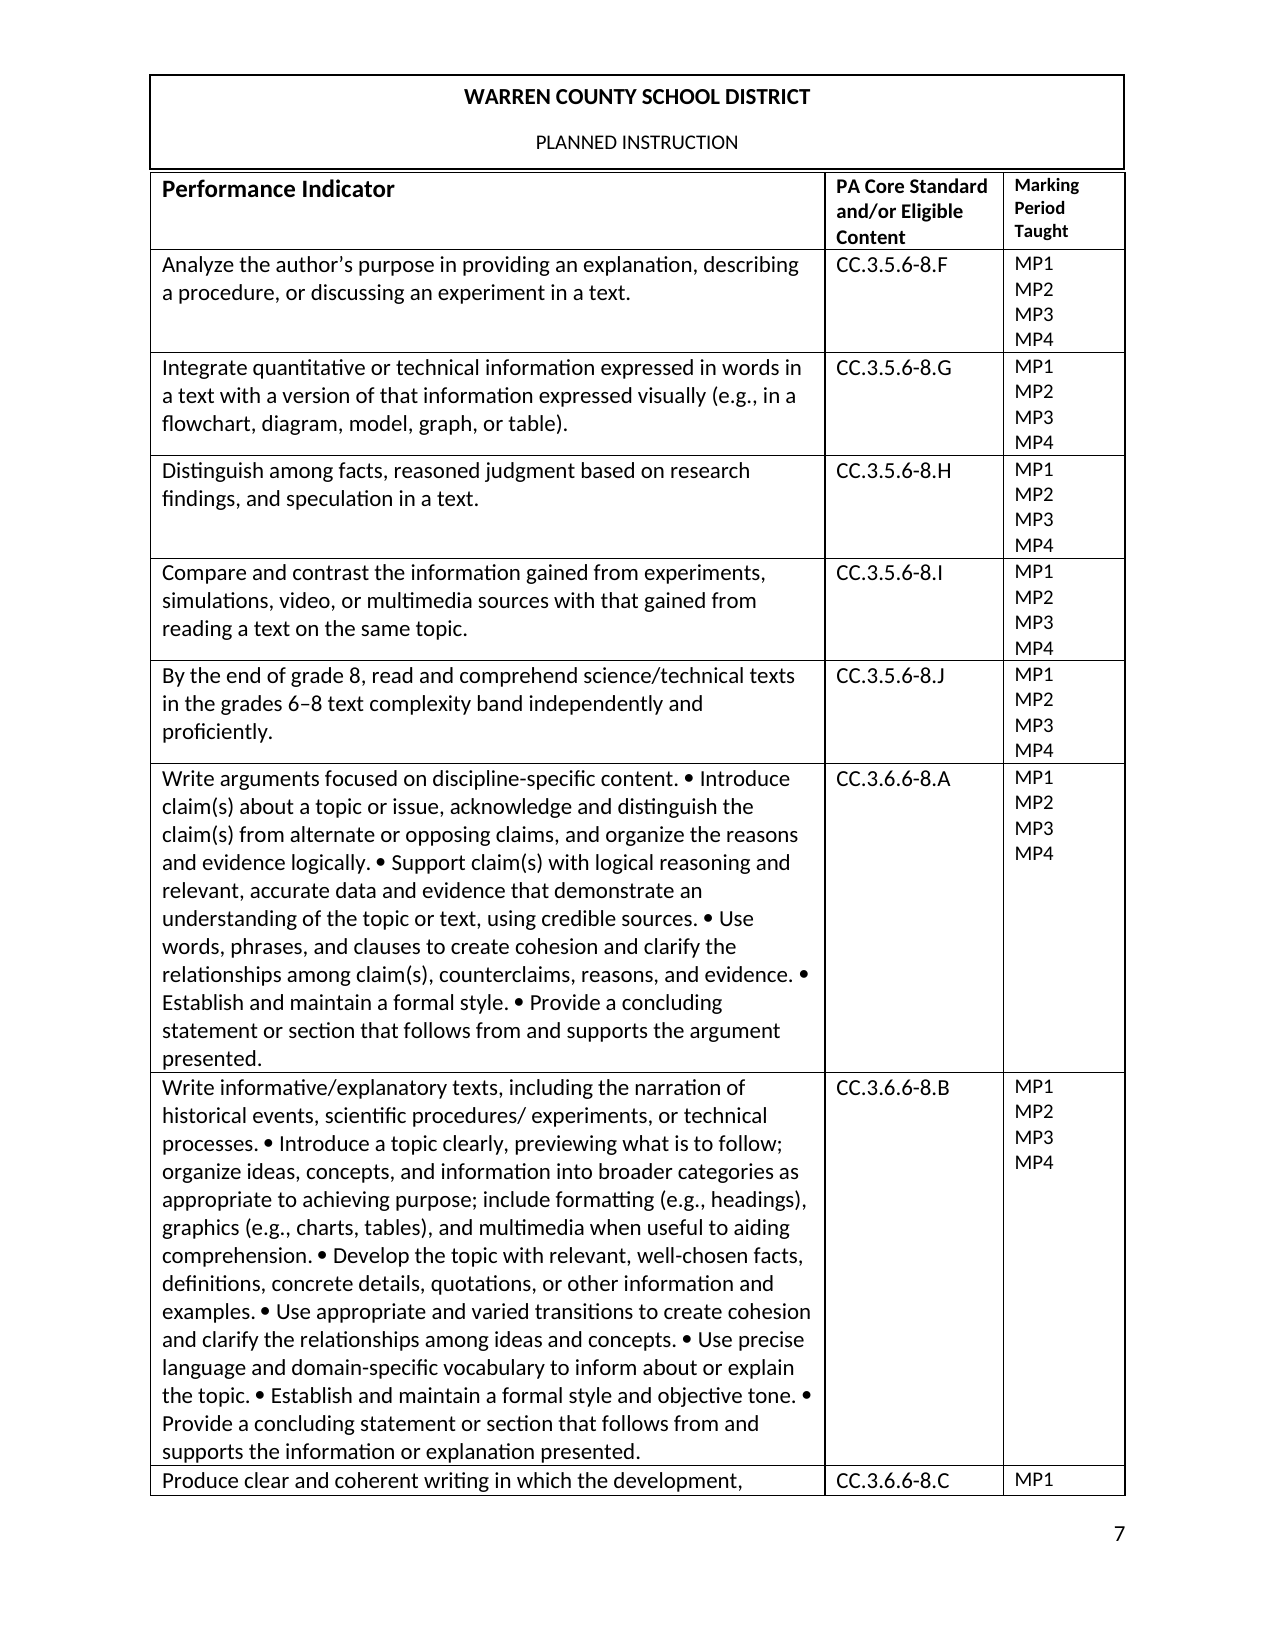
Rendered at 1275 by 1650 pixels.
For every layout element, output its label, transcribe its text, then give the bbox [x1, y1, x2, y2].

table_cell CC.3.5.6-8.I [826, 559, 1003, 660]
table_cell MP1 MP2 MP3 MP4 [1004, 456, 1124, 557]
table_cell CC.3.5.6-8.H [826, 456, 1003, 557]
table_cell Compare and contrast the information gained from experiments, simulations, video, or multimedia sources with that gained from reading a text on the same topic. [151, 559, 824, 660]
table_cell CC.3.6.6-8.B [826, 1073, 1003, 1465]
table_cell Write arguments focused on discipline-specific content. · Introduce claim(s) about a topic or issue, acknowledge and distinguish the claim(s) from alternate or opposing claims, and organize the reasons and evidence logically. · Support claim(s) with logical reasoning and relevant, accurate data and evidence that demonstrate an understanding of the topic or text, using credible sources. · Use words, phrases, and clauses to create cohesion and clarify the relationships among claim(s), counterclaims, reasons, and evidence. · Establish and maintain a formal style. · Provide a concluding statement or section that follows from and supports the argument presented. [151, 764, 824, 1072]
table_cell CC.3.5.6-8.F [826, 250, 1003, 352]
table_cell Analyze the author’s purpose in providing an explanation, describing a procedure, or discussing an experiment in a text. [151, 250, 824, 352]
table_cell MP1 MP2 MP3 MP4 [1004, 764, 1124, 1072]
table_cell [151, 1466, 824, 1494]
table_header Performance Indicator [151, 173, 824, 249]
table_cell By the end of grade 8, read and comprehend science/technical texts in the grades 6–8 text complexity band independently and proficiently. [151, 661, 824, 763]
table_cell MP1 MP2 MP3 MP4 [1004, 250, 1124, 352]
table_cell MP1 MP2 MP3 MP4 [1004, 661, 1124, 763]
table_cell MP1 MP2 MP3 MP4 [1004, 1073, 1124, 1465]
table_cell MP1 MP2 MP3 MP4 [1004, 1466, 1124, 1494]
table_cell CC.3.6.6-8.A [826, 764, 1003, 1072]
table_header PA Core Standard and/or Eligible Content [826, 173, 1003, 249]
table_header Marking Period Taught [1004, 173, 1124, 249]
table_cell MP1 MP2 MP3 MP4 [1004, 353, 1124, 455]
table_cell CC.3.5.6-8.J [826, 661, 1003, 763]
table_cell Integrate quantitative or technical information expressed in words in a text with a version of that information expressed visually (e.g., in a flowchart, diagram, model, graph, or table). [151, 353, 824, 455]
table_cell MP1 MP2 MP3 MP4 [1004, 559, 1124, 660]
table_cell Distinguish among facts, reasoned judgment based on research findings, and speculation in a text. [151, 456, 824, 557]
table_cell CC.3.5.6-8.G [826, 353, 1003, 455]
table_cell CC.3.6.6-8.C [826, 1466, 1003, 1494]
table_cell Write informative/explanatory texts, including the narration of historical events, scientific procedures/ experiments, or technical processes. · Introduce a topic clearly, previewing what is to follow; organize ideas, concepts, and information into broader categories as appropriate to achieving purpose; include formatting (e.g., headings), graphics (e.g., charts, tables), and multimedia when useful to aiding comprehension. · Develop the topic with relevant, well-chosen facts, definitions, concrete details, quotations, or other information and examples. · Use appropriate and varied transitions to create cohesion and clarify the relationships among ideas and concepts. · Use precise language and domain-specific vocabulary to inform about or explain the topic. · Establish and maintain a formal style and objective tone. · Provide a concluding statement or section that follows from and supports the information or explanation presented. [151, 1073, 824, 1465]
